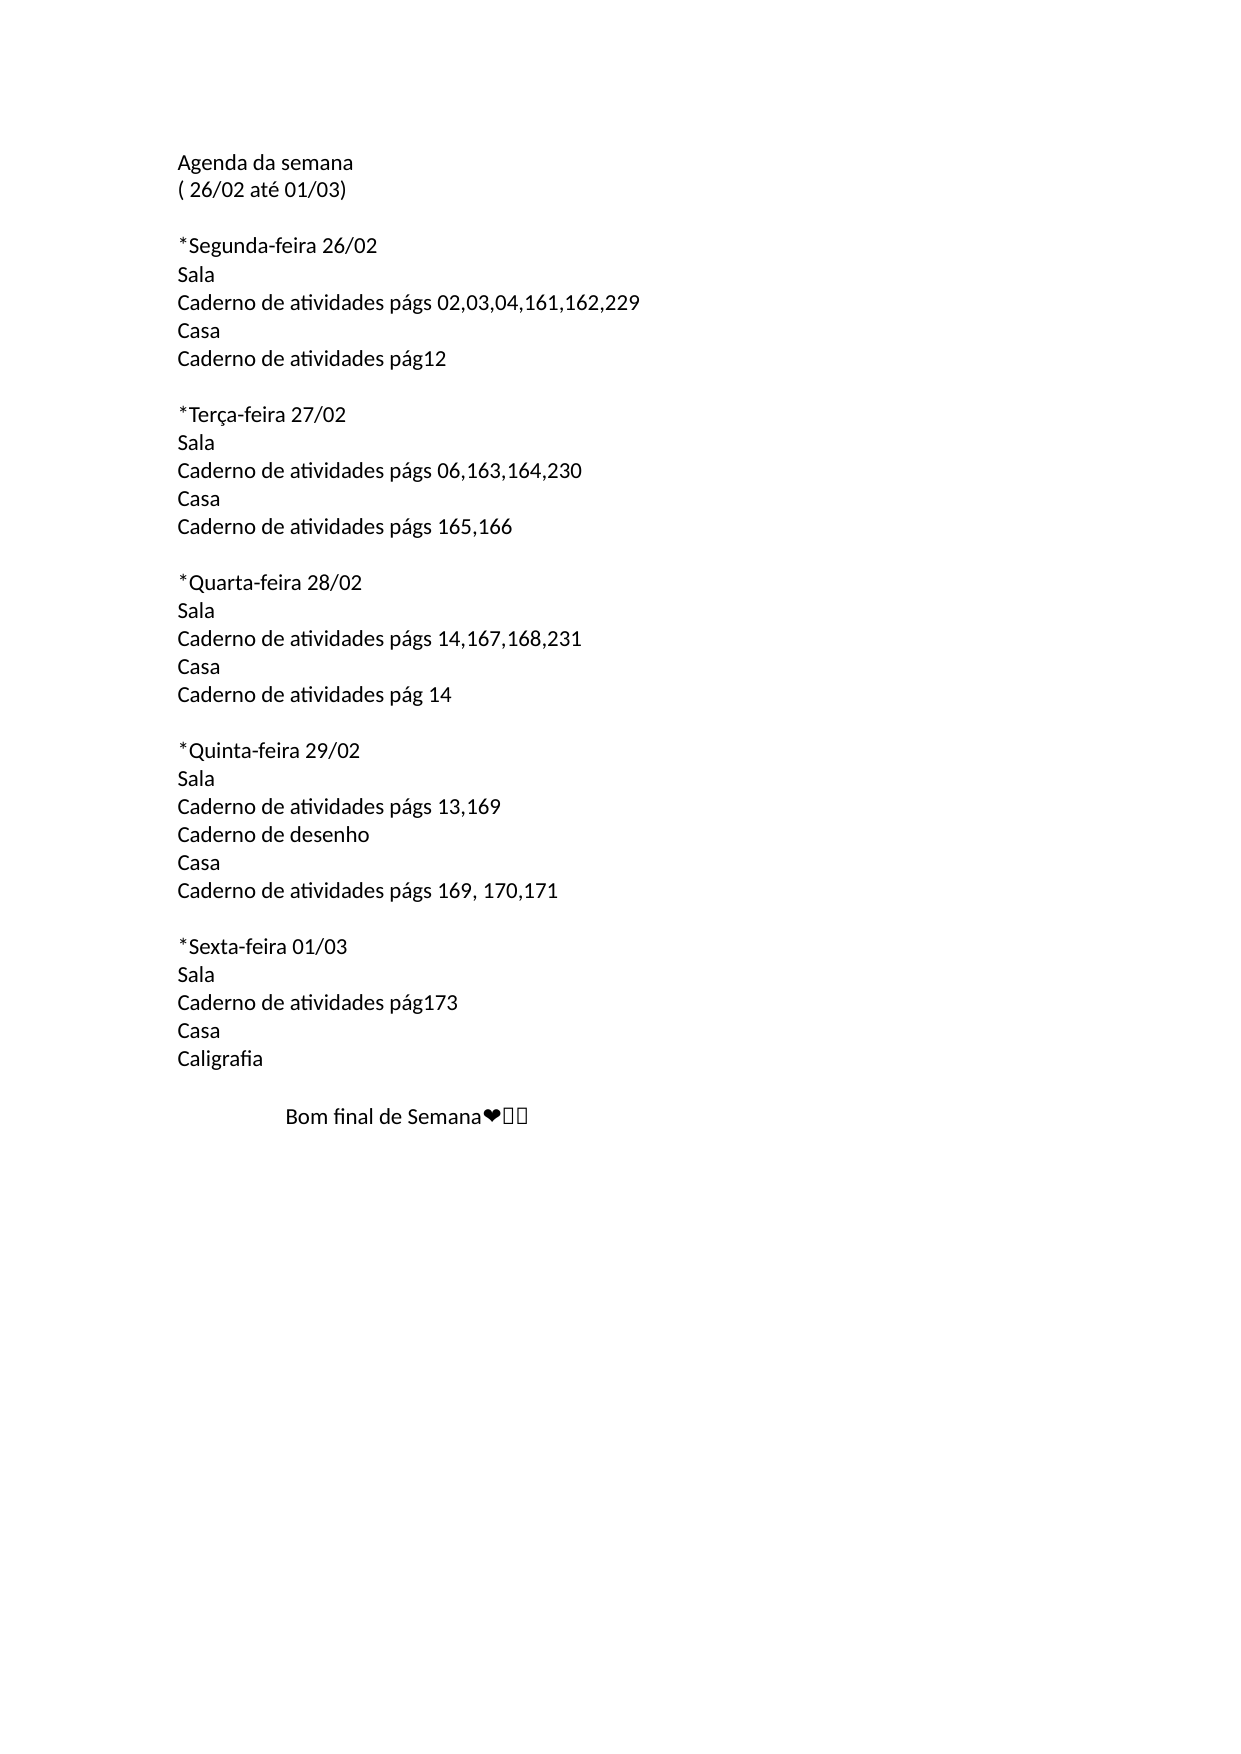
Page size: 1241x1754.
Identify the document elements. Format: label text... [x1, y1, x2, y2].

text *Quarta-feira 28/02 [177, 568, 1063, 596]
text Casa [177, 848, 1063, 876]
text Casa [177, 316, 1063, 344]
text Casa [177, 652, 1063, 680]
text Sala [177, 960, 1063, 988]
text Sala [177, 260, 1063, 288]
text *Segunda-feira 26/02 [177, 232, 1063, 260]
text Sala [177, 764, 1063, 792]
text Caderno de atividades pág173 [177, 988, 1063, 1016]
text Casa [177, 1016, 1063, 1044]
text Caligrafia [177, 1044, 1063, 1072]
text ( 26/02 até 01/03) [177, 176, 1063, 204]
text Caderno de atividades pág12 [177, 344, 1063, 372]
text Caderno de atividades págs 06,163,164,230 [177, 456, 1063, 484]
text Casa [177, 484, 1063, 512]
text Caderno de atividades págs 02,03,04,161,162,229 [177, 288, 1063, 316]
text Caderno de atividades págs 169, 170,171 [177, 876, 1063, 904]
text *Sexta-feira 01/03 [177, 932, 1063, 960]
text Sala [177, 428, 1063, 456]
text *Quinta-feira 29/02 [177, 736, 1063, 764]
text Agenda da semana [177, 148, 1063, 176]
text *Terça-feira 27/02 [177, 400, 1063, 428]
text Caderno de atividades págs 14,167,168,231 [177, 624, 1063, 652]
text Sala [177, 596, 1063, 624]
text Caderno de atividades págs 165,166 [177, 512, 1063, 540]
text Caderno de atividades pág 14 [177, 680, 1063, 708]
text Bom final de Semana💋❤️🙏🏾 [177, 1100, 1063, 1132]
text Caderno de atividades págs 13,169 [177, 792, 1063, 820]
text Caderno de desenho [177, 820, 1063, 848]
